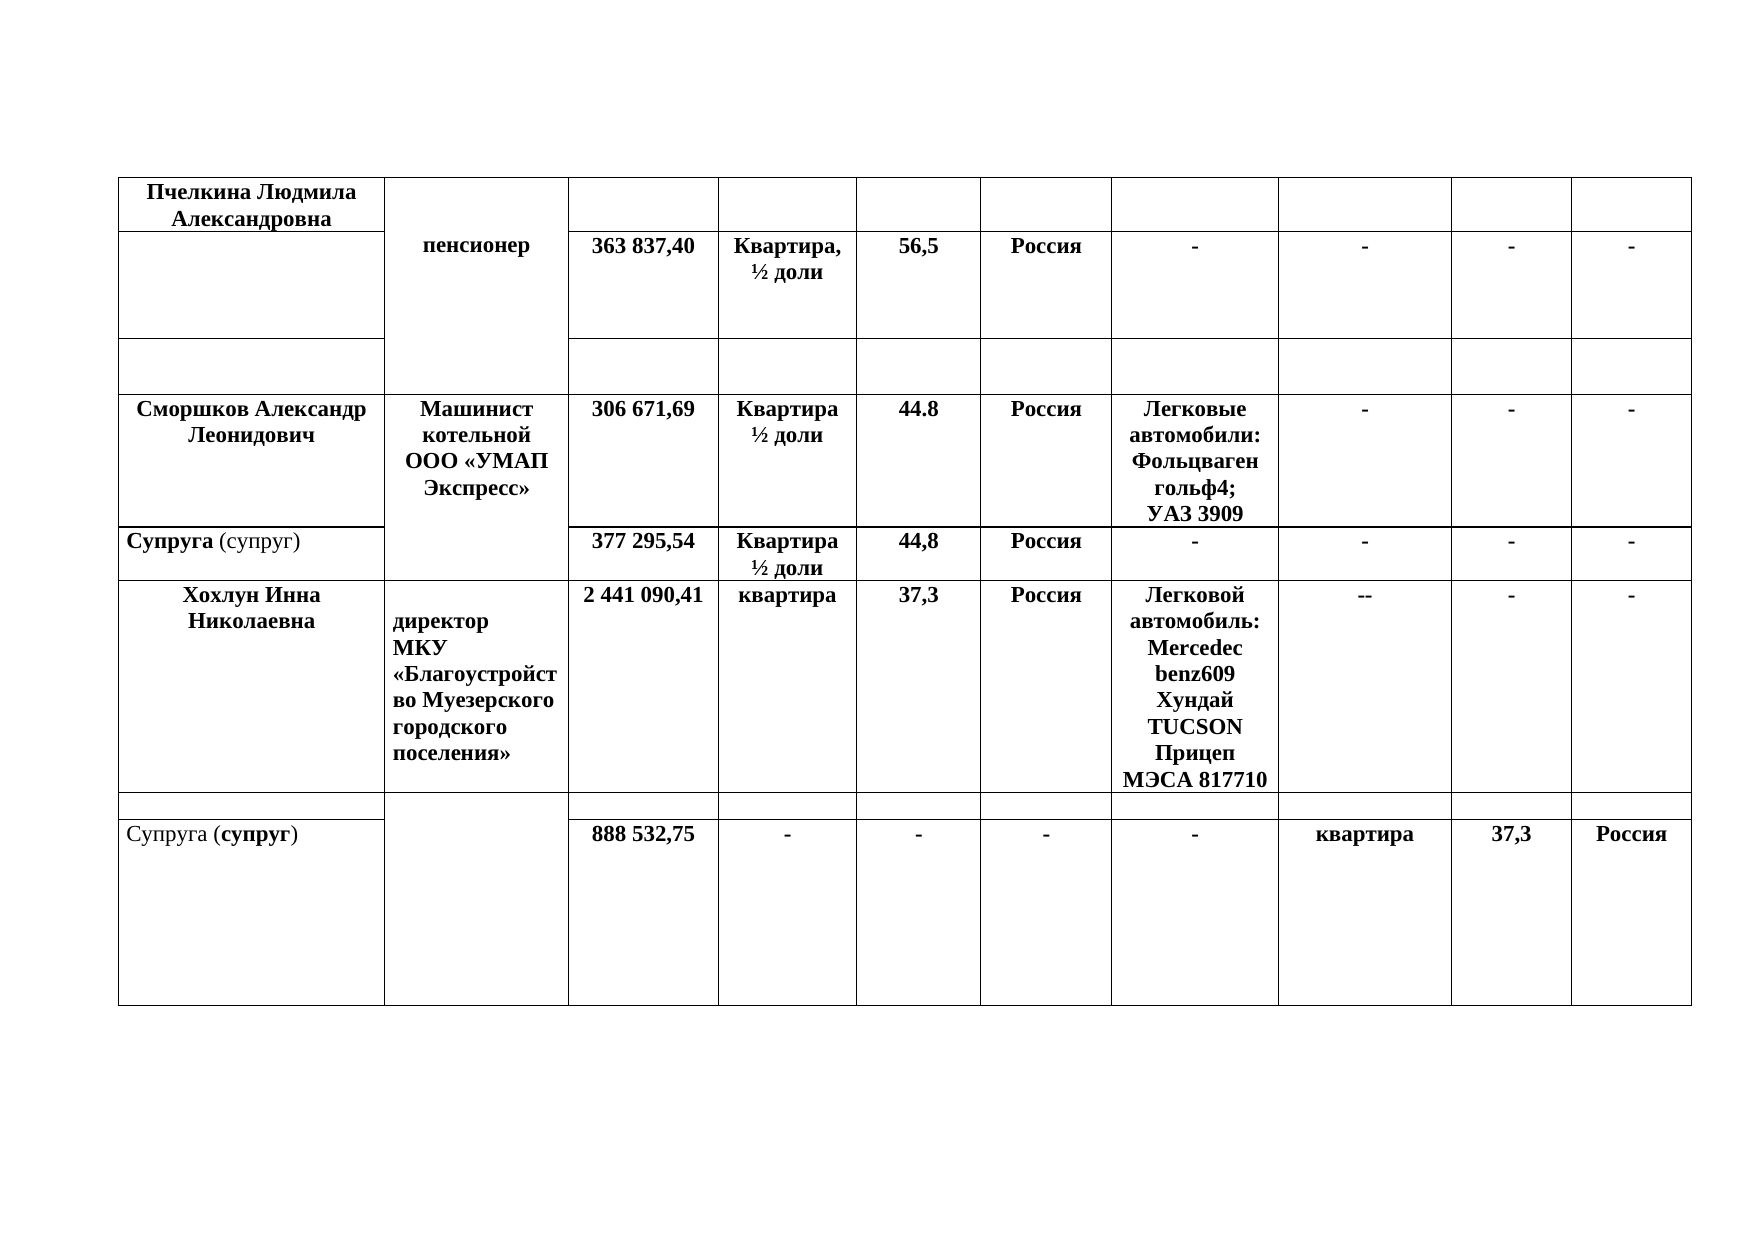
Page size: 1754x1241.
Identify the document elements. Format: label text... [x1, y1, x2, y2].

table_cell - [1572, 528, 1691, 580]
table_cell [1279, 793, 1451, 819]
table_cell - [981, 820, 1111, 1005]
table_cell [385, 793, 568, 1005]
table_cell Пчелкина Людмила Александровна [119, 178, 384, 231]
table_cell - [1452, 581, 1571, 792]
table_cell квартира [1279, 820, 1451, 1005]
table_cell [569, 178, 718, 231]
table_cell [119, 232, 384, 337]
table_cell Супруга (супруг) [119, 820, 384, 1005]
table_cell [857, 178, 980, 231]
table_cell [1452, 178, 1571, 231]
table_cell [1572, 178, 1691, 231]
table_cell - [857, 820, 980, 1005]
table_cell Квартира ½ доли [719, 395, 856, 526]
table_cell - [1452, 232, 1571, 337]
table_cell 363 837,40 [569, 232, 718, 337]
table_cell [981, 339, 1111, 393]
table_cell - [1452, 528, 1571, 580]
table_cell [1112, 793, 1278, 819]
table_cell Легковые автомобили: Фольцваген гольф4; УАЗ 3909 [1112, 395, 1278, 526]
table_cell [119, 793, 384, 819]
table_cell [719, 339, 856, 393]
table_cell Россия [981, 581, 1111, 792]
table_cell Квартира ½ доли [719, 528, 856, 580]
table_cell Легковой автомобиль: Mercedec benz609 Хундай TUCSON Прицеп МЭСА 817710 [1112, 581, 1278, 792]
table_cell [569, 339, 718, 393]
table_cell 306 671,69 [569, 395, 718, 526]
table_cell - [1279, 395, 1451, 526]
table_cell Машинист котельной ООО «УМАП Экспресс» [385, 395, 568, 580]
table_cell [981, 793, 1111, 819]
table_cell -- [1279, 581, 1451, 792]
table_cell - [1572, 581, 1691, 792]
table_cell квартира [719, 581, 856, 792]
table_cell [981, 178, 1111, 231]
table_cell [719, 793, 856, 819]
table_cell - [1112, 820, 1278, 1005]
table_cell Сморшков Александр Леонидович [119, 395, 384, 526]
table_cell 44,8 [857, 528, 980, 580]
table_cell [119, 339, 384, 393]
table_cell 2 441 090,41 [569, 581, 718, 792]
table_cell - [1572, 395, 1691, 526]
table_cell Хохлун Инна Николаевна [119, 581, 384, 792]
table_cell 37,3 [857, 581, 980, 792]
table_cell 56,5 [857, 232, 980, 337]
table_cell пенсионер [385, 178, 568, 393]
table_cell Россия [981, 395, 1111, 526]
table_cell [1452, 793, 1571, 819]
table_cell [1279, 178, 1451, 231]
table_cell - [1572, 232, 1691, 337]
table_cell Супруга (супруг) [119, 528, 384, 580]
table_cell Россия [1572, 820, 1691, 1005]
table_cell - [1112, 232, 1278, 337]
table_cell директор МКУ «Благоустройство Муезерского городского поселения» [385, 581, 568, 792]
table_cell 37,3 [1452, 820, 1571, 1005]
table_cell - [1112, 528, 1278, 580]
table_cell Квартира, ½ доли [719, 232, 856, 337]
table_cell - [1279, 232, 1451, 337]
table_cell [569, 793, 718, 819]
table_cell [1112, 178, 1278, 231]
table_cell - [719, 820, 856, 1005]
table_cell [857, 793, 980, 819]
table_cell 377 295,54 [569, 528, 718, 580]
table_cell - [1452, 395, 1571, 526]
table_cell [719, 178, 856, 231]
table_cell [1112, 339, 1278, 393]
table_cell [1279, 339, 1451, 393]
table_cell - [1279, 528, 1451, 580]
table_cell [1452, 339, 1571, 393]
table_cell Россия [981, 528, 1111, 580]
table_cell [1572, 339, 1691, 393]
table_cell Россия [981, 232, 1111, 337]
table_cell [1572, 793, 1691, 819]
table_cell [857, 339, 980, 393]
table_cell 888 532,75 [569, 820, 718, 1005]
table_cell 44.8 [857, 395, 980, 526]
